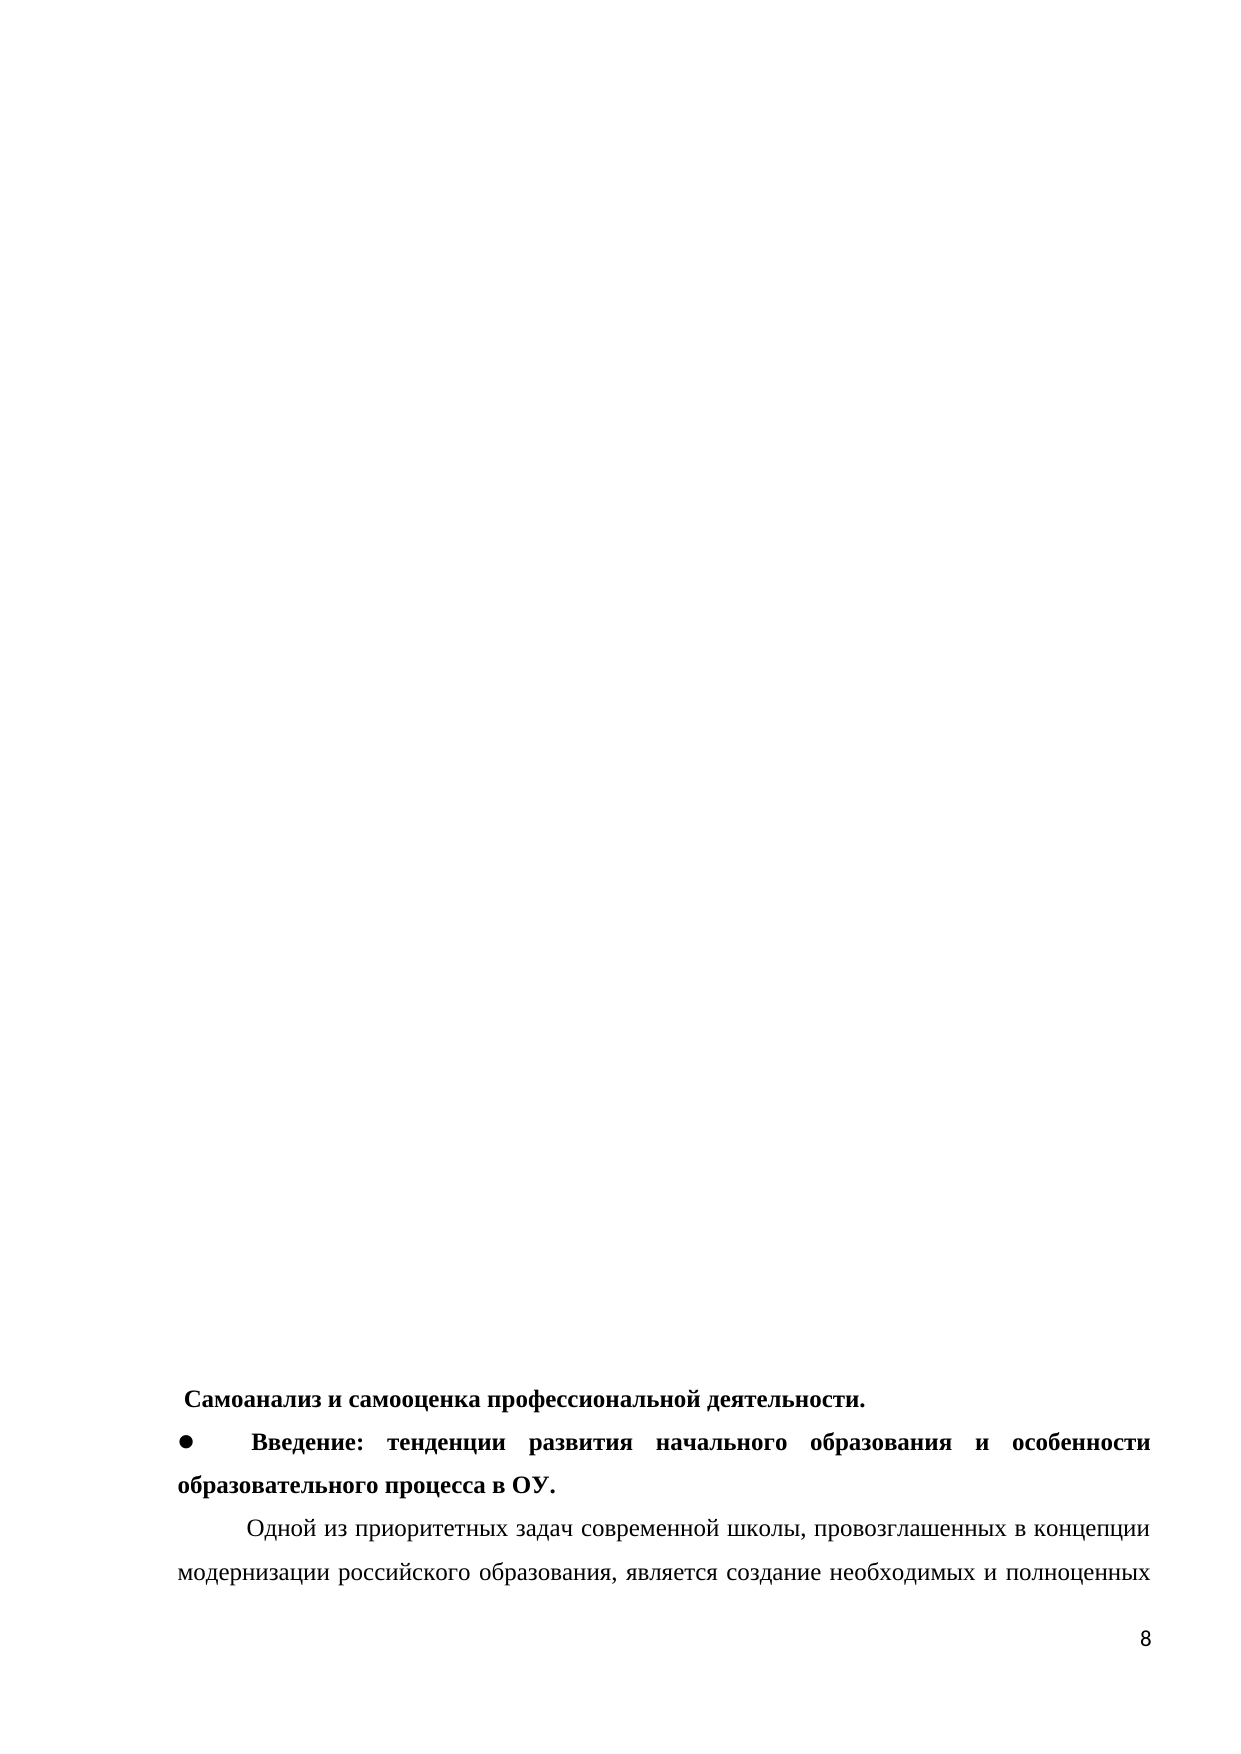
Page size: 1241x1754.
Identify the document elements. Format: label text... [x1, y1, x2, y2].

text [177, 1513, 1152, 1585]
list Введение: тенденции развития начального образования и особенности образовательного процесса в ОУ. [177, 1427, 1152, 1499]
text Самоанализ и самооценка профессиональной деятельности. [177, 118, 1152, 1413]
